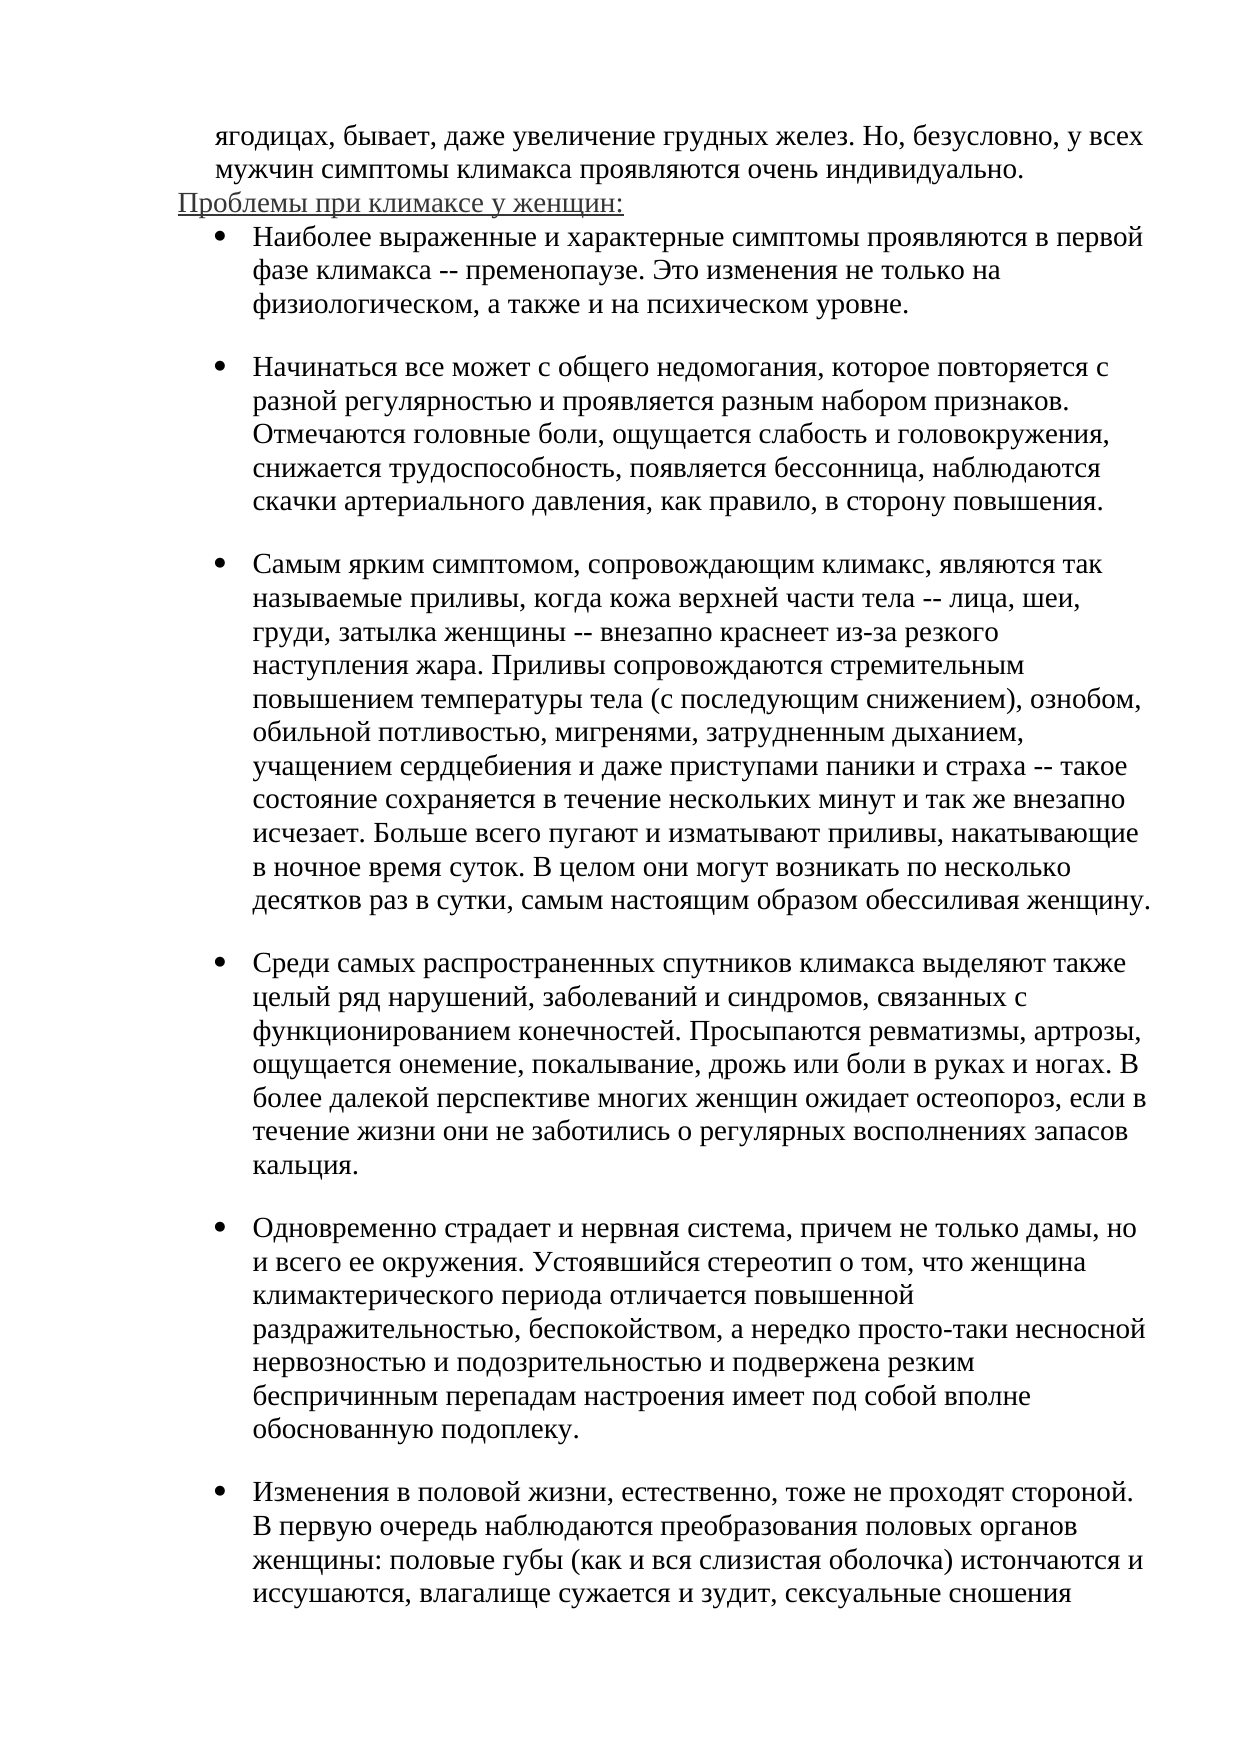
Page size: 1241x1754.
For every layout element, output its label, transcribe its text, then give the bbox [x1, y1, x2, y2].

list Наиболее выраженные и характерные симптомы проявляются в первой фазе климакса -- пременопаузе. Это изменения не только на физиологическом, а также и на психическом уровне. [215, 219, 1152, 319]
list Среди самых распространенных спутников климакса выделяют также целый ряд нарушений, заболеваний и синдромов, связанных с функционированием конечностей. Просыпаются ревматизмы, артрозы, ощущается онемение, покалывание, дрожь или боли в руках и ногах. В более далекой перспективе многих женщин ожидает остеопороз, если в течение жизни они не заботились о регулярных восполнениях запасов кальция. [215, 945, 1152, 1180]
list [177, 118, 1152, 185]
list Самым ярким симптомом, сопровождающим климакс, являются так называемые приливы, когда кожа верхней части тела -- лица, шеи, груди, затылка женщины -- внезапно краснеет из-за резкого наступления жара. Приливы сопровождаются стремительным повышением температуры тела (с последующим снижением), ознобом, обильной потливостью, мигренями, затрудненным дыханием, учащением сердцебиения и даже приступами паники и страха -- такое состояние сохраняется в течение нескольких минут и так же внезапно исчезает. Больше всего пугают и изматывают приливы, накатывающие в ночное время суток. В целом они могут возникать по несколько десятков раз в сутки, самым настоящим образом обессиливая женщину. [215, 547, 1152, 916]
list Начинаться все может с общего недомогания, которое повторяется с разной регулярностью и проявляется разным набором признаков. Отмечаются головные боли, ощущается слабость и головокружения, снижается трудоспособность, появляется бессонница, наблюдаются скачки артериального давления, как правило, в сторону повышения. [215, 349, 1152, 517]
text Проблемы при климаксе у женщин: [177, 185, 1152, 219]
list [215, 1474, 1152, 1609]
list Одновременно страдает и нервная система, причем не только дамы, но и всего ее окружения. Устоявшийся стереотип о том, что женщина климактерического периода отличается повышенной раздражительностью, беспокойством, а нередко просто-таки несносной нервозностью и подозрительностью и подвержена резким беспричинным перепадам настроения имеет под собой вполне обоснованную подоплеку. [215, 1210, 1152, 1445]
